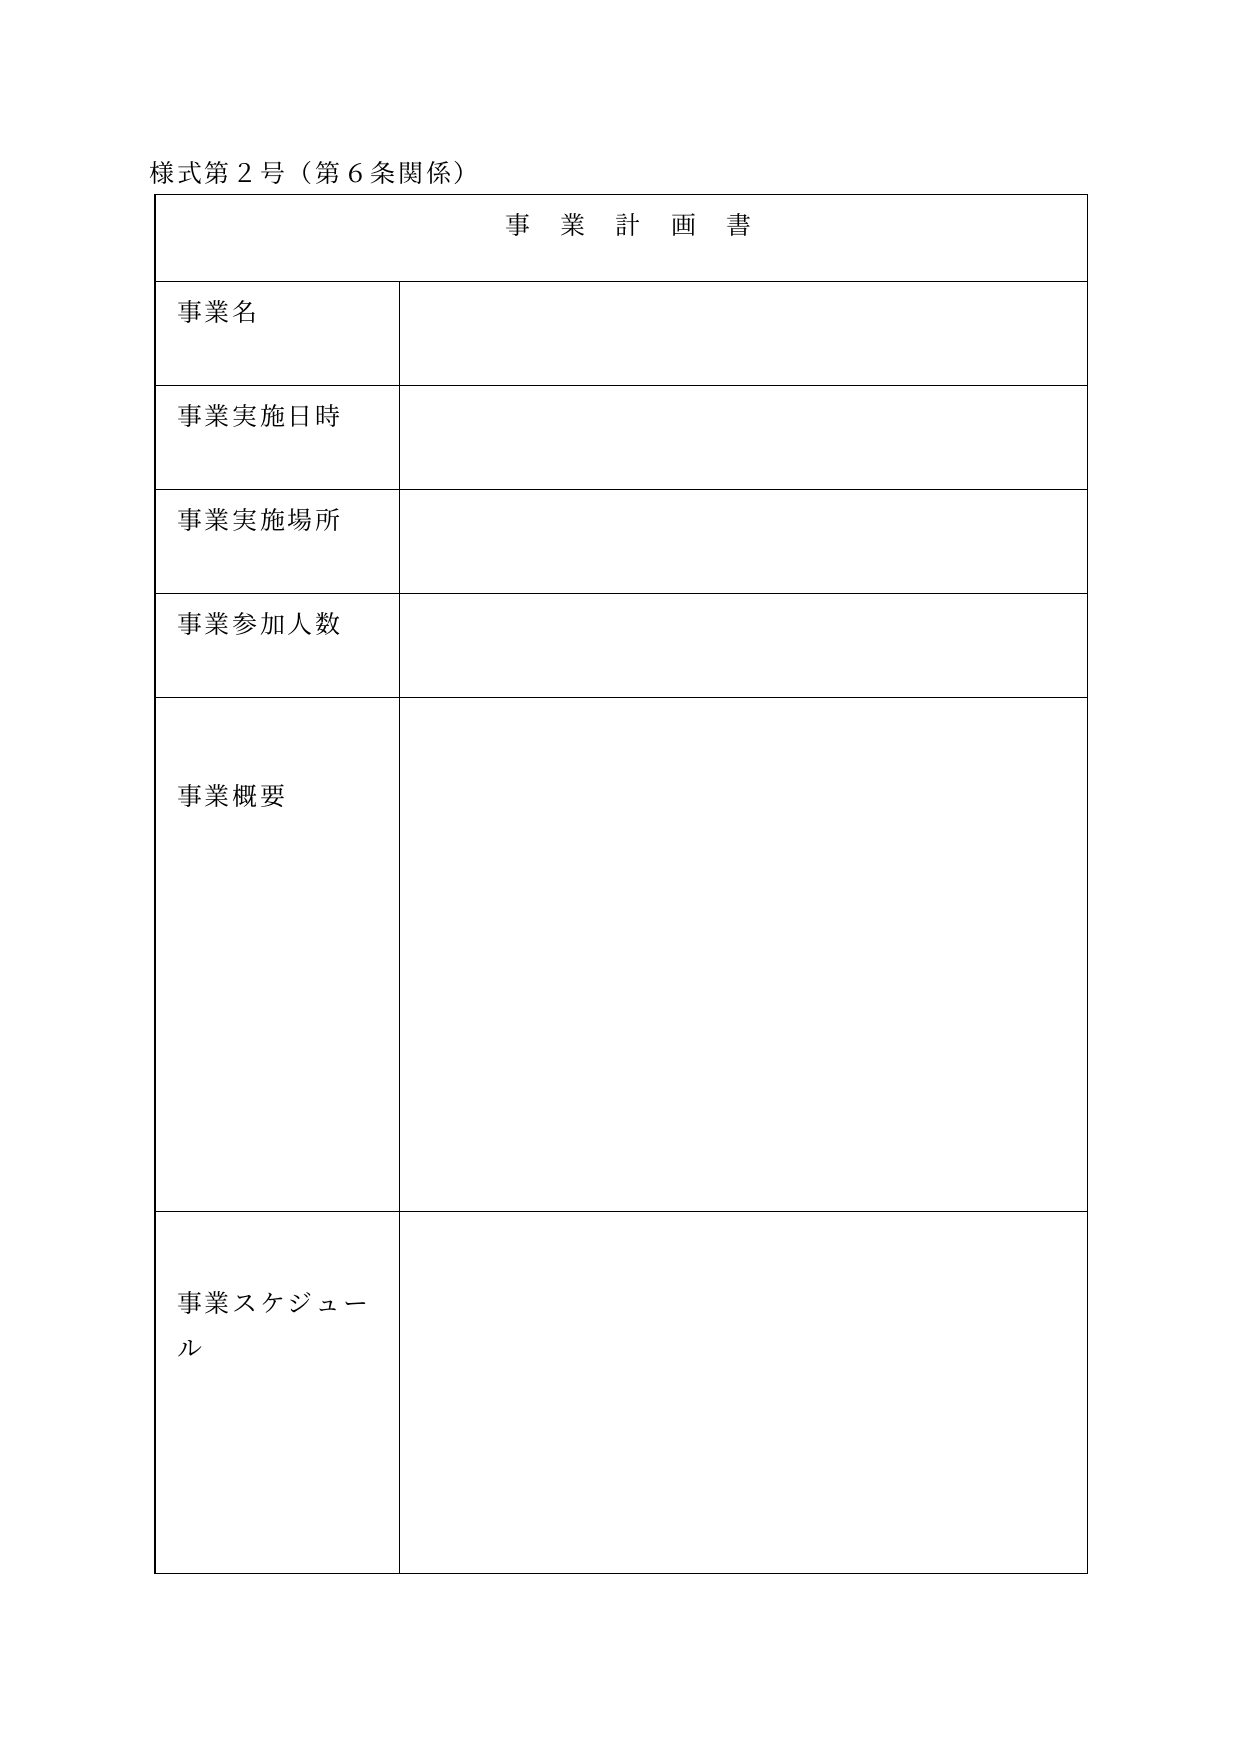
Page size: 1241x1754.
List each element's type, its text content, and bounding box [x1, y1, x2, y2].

table_cell 事業実施場所 [156, 490, 399, 593]
table_cell [400, 386, 1087, 489]
table_cell [400, 490, 1087, 593]
table_cell [400, 282, 1087, 385]
table_cell [400, 594, 1087, 697]
table_cell 事業参加人数 [156, 594, 399, 697]
text 様式第２号（第６条関係） [149, 149, 1091, 194]
table_cell 事業実施日時 [156, 386, 399, 489]
table_cell 事業スケジュール [156, 1212, 399, 1573]
table_cell [400, 1212, 1087, 1573]
table_header 事 業 計 画 書 [156, 195, 1087, 281]
table_cell 事業概要 [156, 698, 399, 1211]
table_cell [400, 698, 1087, 1211]
table_cell 事業名 [156, 282, 399, 385]
